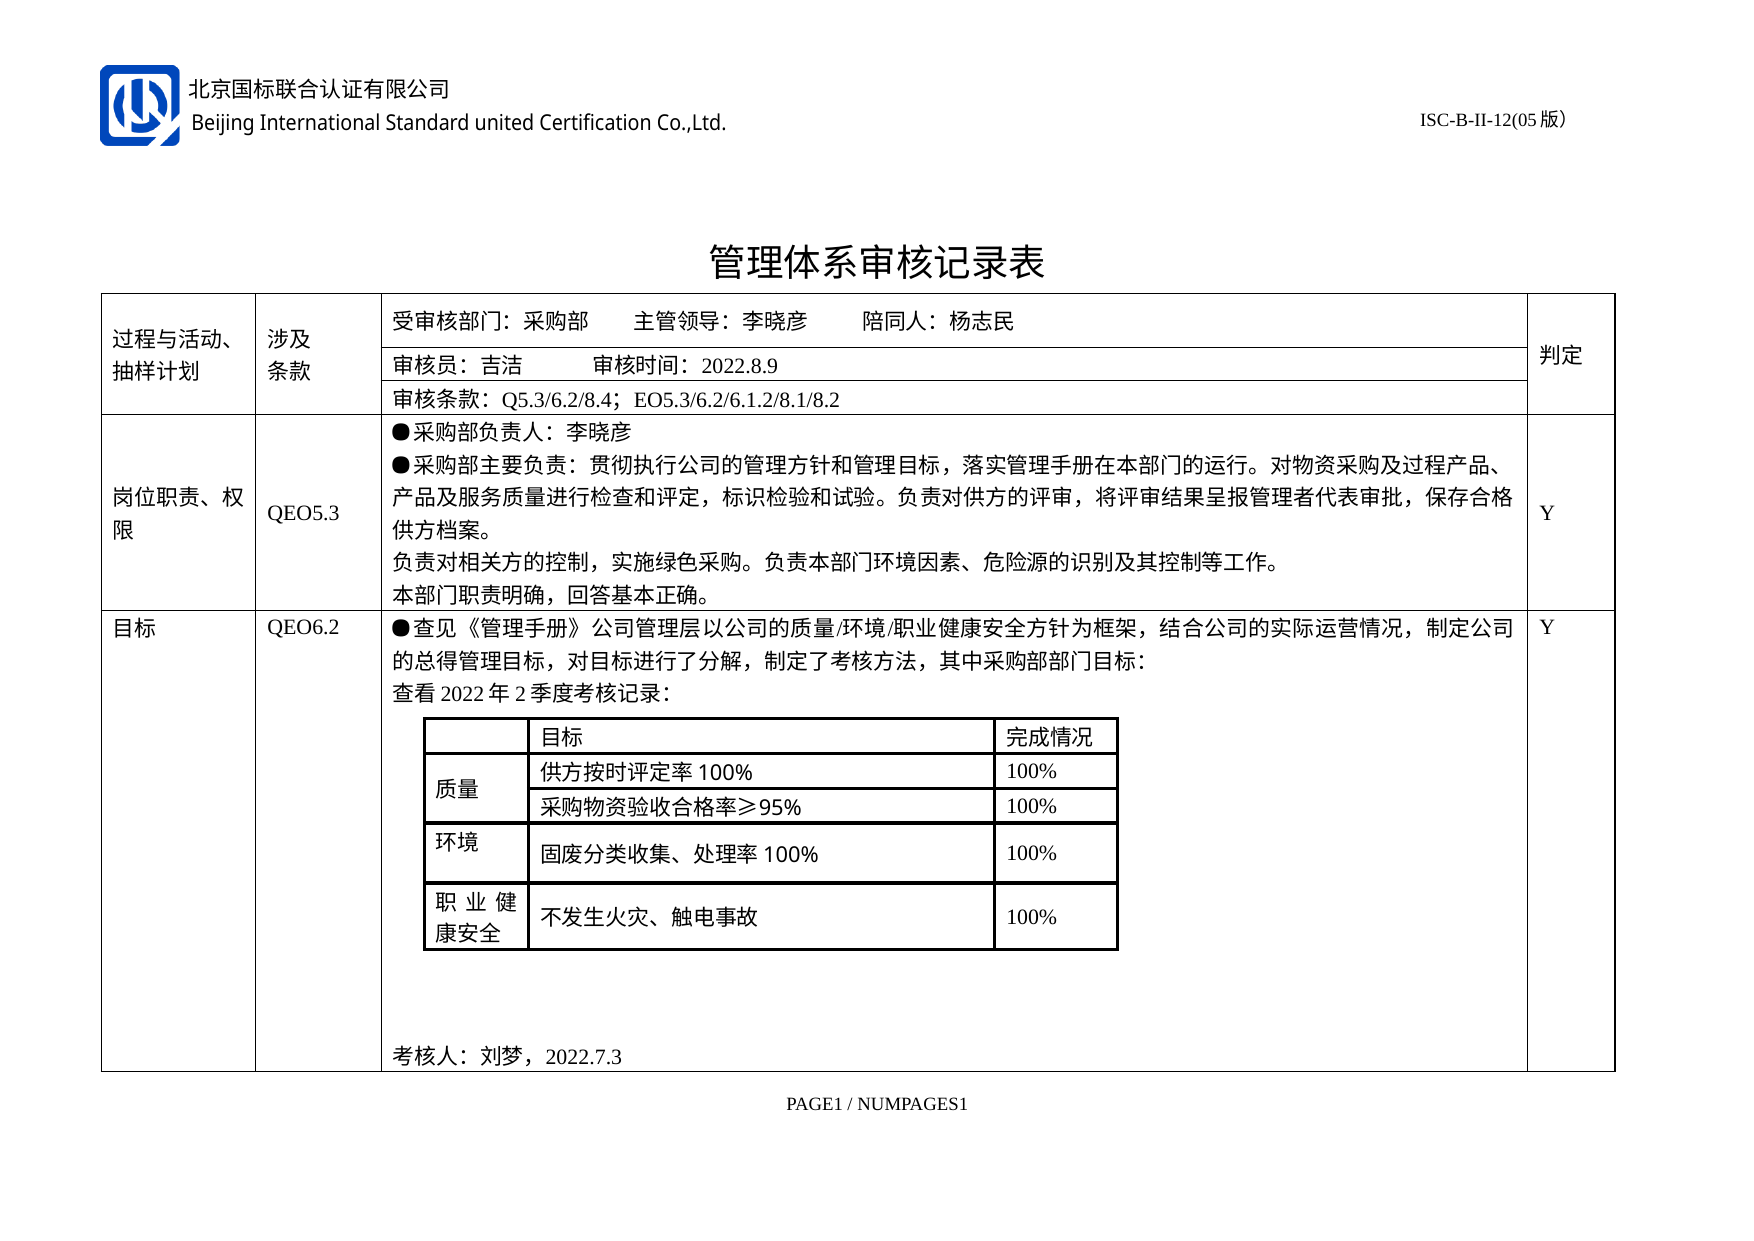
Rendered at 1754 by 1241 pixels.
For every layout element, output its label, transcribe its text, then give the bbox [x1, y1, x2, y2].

table_cell 审核员：吉洁 审核时间：2022.8.9 [382, 348, 1527, 380]
table_header 过程与活动、抽样计划 [102, 294, 255, 414]
table_cell Y [1528, 611, 1614, 1071]
table_cell 目标 [102, 611, 255, 1071]
table_cell 采购部负责人：李晓彦 采购部主要负责：贯彻执行公司的管理方针和管理目标，落实管理手册在本部门的运行。对物资采购及过程产品、产品及服务质量进行检查和评定，标识检验和试验。负责对供方的评审，将评审结果呈报管理者代表审批，保存合格供方档案。 负责对相关方的控制，实施绿色采购。负责本部门环境因素、危险源的识别及其控制等工作。 本部门职责明确，回答基本正确。 [382, 415, 1527, 610]
text 管理体系审核记录表 [112, 228, 1641, 293]
table_cell 岗位职责、权限 [102, 415, 255, 610]
table_cell QEO6.2 [256, 611, 381, 1071]
table_header 受审核部门：采购部 主管领导：李晓彦 陪同人：杨志民 [382, 294, 1527, 347]
table_cell 审核条款：Q5.3/6.2/8.4；EO5.3/6.2/6.1.2/8.1/8.2 [382, 381, 1527, 414]
table_header 涉及 条款 [256, 294, 381, 414]
table_cell QEO5.3 [256, 415, 381, 610]
table_header 判定 [1528, 294, 1614, 414]
table_cell Y [1528, 415, 1614, 610]
picture [100, 65, 180, 146]
